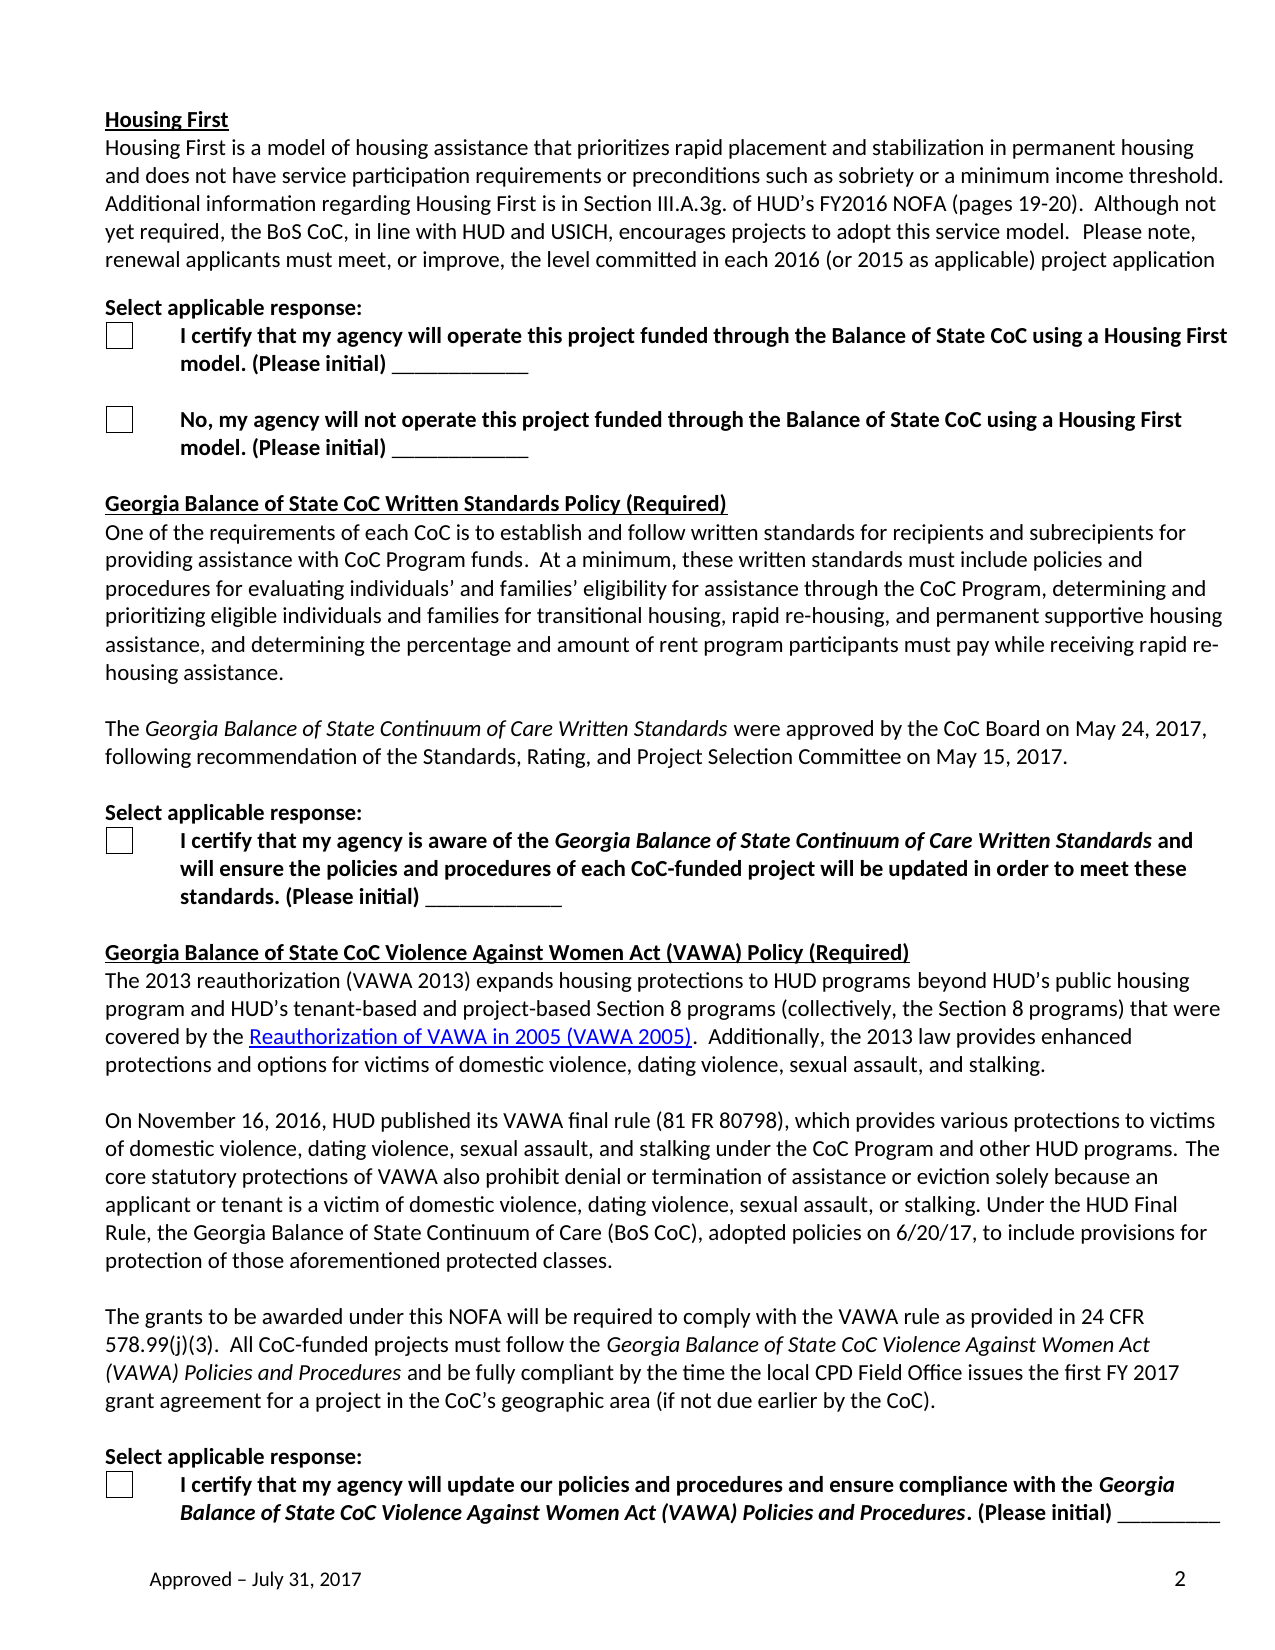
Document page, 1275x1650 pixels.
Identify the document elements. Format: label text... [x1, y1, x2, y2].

text One of the requirements of each CoC is to establish and follow written standards for recipients and subrecipients for providing assistance with CoC Program funds. At a minimum, these written standards must include policies and procedures for evaluating individuals’ and families’ eligibility for assistance through the CoC Program, determining and prioritizing eligible individuals and families for transitional housing, rapid re-housing, and permanent supportive housing assistance, and determining the percentage and amount of rent program participants must pay while receiving rapid re-housing assistance. [105, 518, 1230, 686]
text Georgia Balance of State CoC Written Standards Policy (Required) [105, 489, 1230, 518]
text I certify that my agency will update our policies and procedures and ensure compliance with the Georgia Balance of State CoC Violence Against Women Act (VAWA) Policies and Procedures. (Please initial) _________ [105, 1470, 1230, 1526]
text Housing First [105, 105, 1230, 133]
text No, my agency will not operate this project funded through the Balance of State CoC using a Housing First model. (Please initial) ____________ [105, 406, 1230, 462]
text The Georgia Balance of State Continuum of Care Written Standards were approved by the CoC Board on May 24, 2017, following recommendation of the Standards, Rating, and Project Selection Committee on May 15, 2017. [105, 714, 1230, 770]
text The grants to be awarded under this NOFA will be required to comply with the VAWA rule as provided in 24 CFR 578.99(j)(3). All CoC-funded projects must follow the Georgia Balance of State CoC Violence Against Women Act (VAWA) Policies and Procedures and be fully compliant by the time the local CPD Field Office issues the first FY 2017 grant agreement for a project in the CoC’s geographic area (if not due earlier by the CoC). [105, 1302, 1230, 1414]
text I certify that my agency is aware of the Georgia Balance of State Continuum of Care Written Standards and will ensure the policies and procedures of each CoC-funded project will be updated in order to meet these standards. (Please initial) ____________ [105, 826, 1230, 910]
text I certify that my agency will operate this project funded through the Balance of State CoC using a Housing First model. (Please initial) ____________ [105, 321, 1230, 377]
text The 2013 reauthorization (VAWA 2013) expands housing protections to HUD programs beyond HUD’s public housing program and HUD’s tenant-based and project-based Section 8 programs (collectively, the Section 8 programs) that were covered by the Reauthorization of VAWA in 2005 (VAWA 2005). Additionally, the 2013 law provides enhanced protections and options for victims of domestic violence, dating violence, sexual assault, and stalking. [105, 966, 1230, 1078]
text Select applicable response: [105, 1442, 1230, 1470]
text Select applicable response: [105, 798, 1230, 826]
text Select applicable response: [105, 293, 1230, 321]
text On November 16, 2016, HUD published its VAWA final rule (81 FR 80798), which provides various protections to victims of domestic violence, dating violence, sexual assault, and stalking under the CoC Program and other HUD programs. The core statutory protections of VAWA also prohibit denial or termination of assistance or eviction solely because an applicant or tenant is a victim of domestic violence, dating violence, sexual assault, or stalking. Under the HUD Final Rule, the Georgia Balance of State Continuum of Care (BoS CoC), adopted policies on 6/20/17, to include provisions for protection of those aforementioned protected classes. [105, 1106, 1230, 1274]
text Housing First is a model of housing assistance that prioritizes rapid placement and stabilization in permanent housing and does not have service participation requirements or preconditions such as sobriety or a minimum income threshold. Additional information regarding Housing First is in Section III.A.3g. of HUD’s FY2016 NOFA (pages 19-20). Although not yet required, the BoS CoC, in line with HUD and USICH, encourages projects to adopt this service model. Please note, renewal applicants must meet, or improve, the level committed in each 2016 (or 2015 as applicable) project application [105, 133, 1230, 273]
text Georgia Balance of State CoC Violence Against Women Act (VAWA) Policy (Required) [105, 938, 1230, 966]
